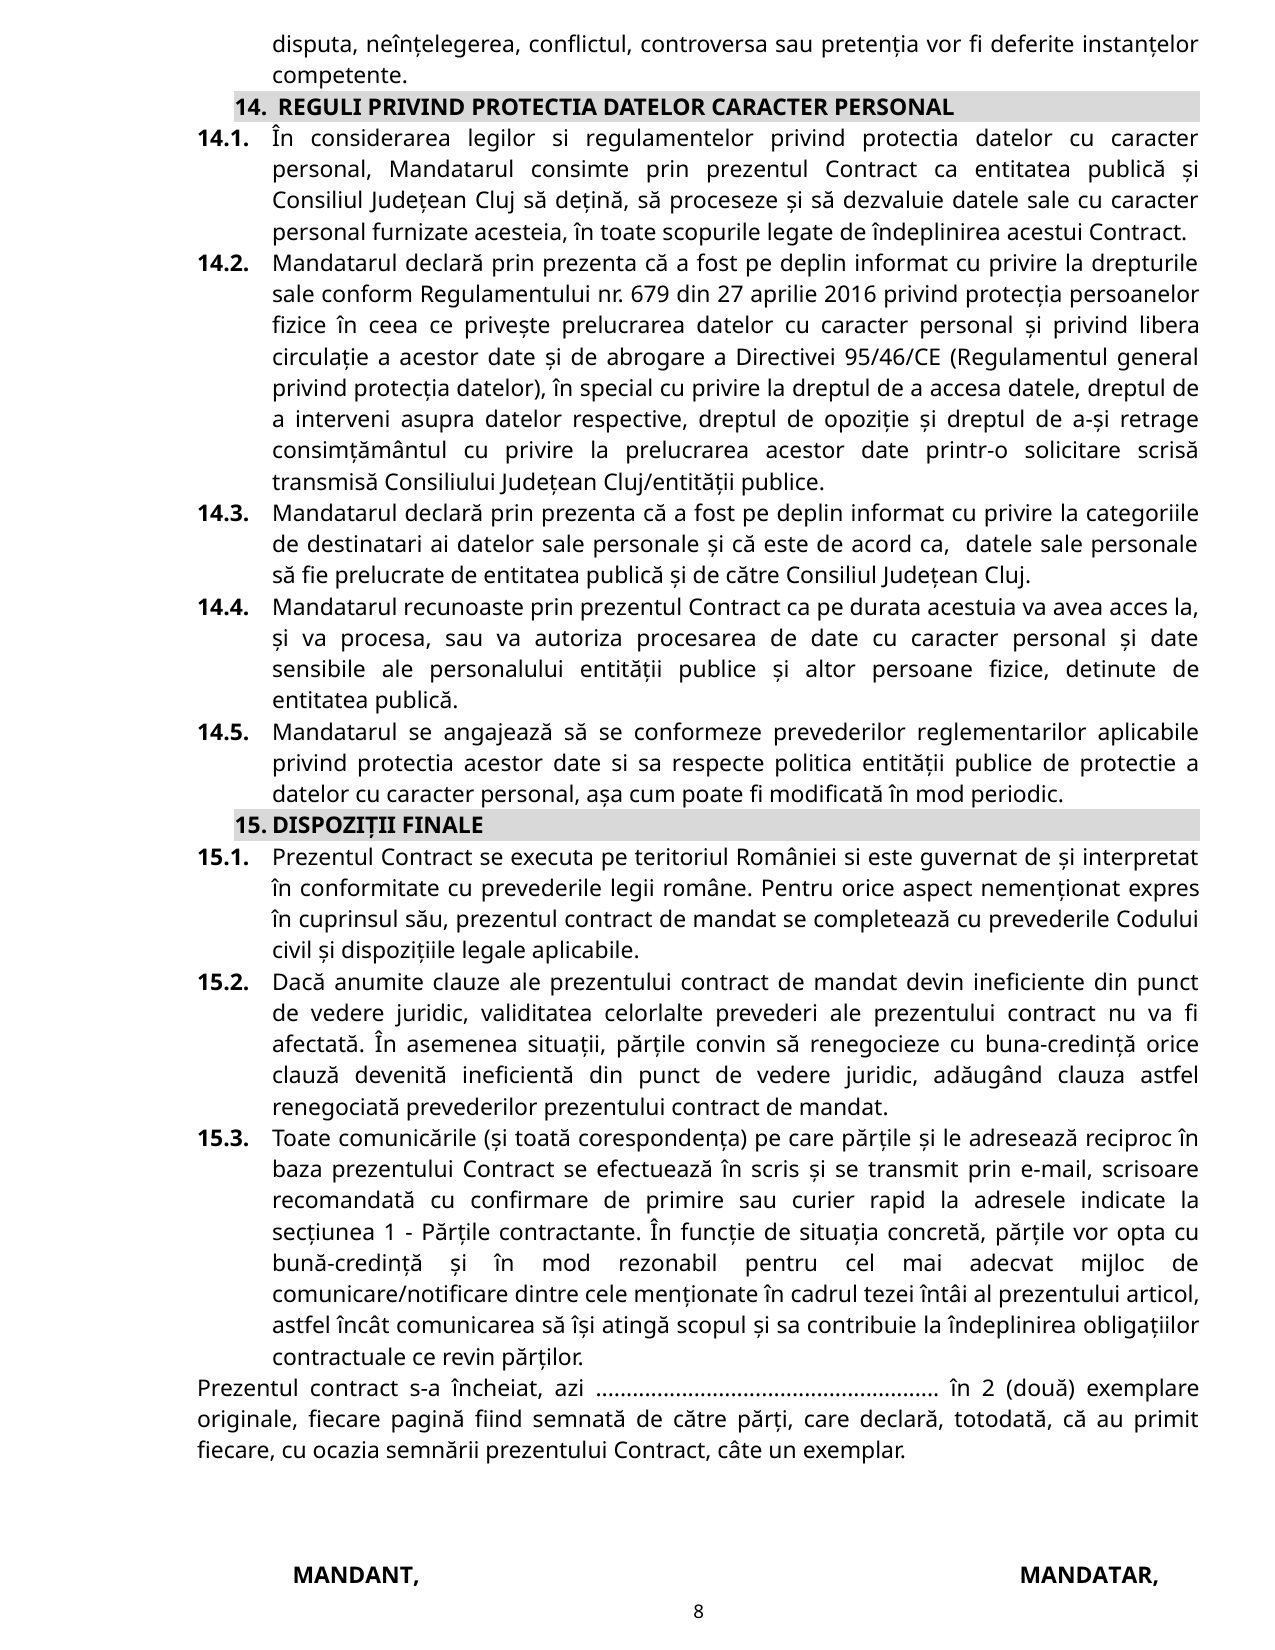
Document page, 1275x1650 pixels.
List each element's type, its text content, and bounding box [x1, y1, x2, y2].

list Dacă anumite clauze ale prezentului contract de mandat devin ineficiente din punct de vedere juridic, validitatea celorlalte prevederi ale prezentului contract nu va fi afectată. În asemenea situaţii, părţile convin să renegocieze cu buna-credinţă orice clauză devenită ineficientă din punct de vedere juridic, adăugând clauza astfel renegociată prevederilor prezentului contract de mandat. [197, 966, 1200, 1122]
list DISPOZIȚII FINALE [234, 809, 1200, 841]
list Mandatarul declară prin prezenta că a fost pe deplin informat cu privire la drepturile sale conform Regulamentului nr. 679 din 27 aprilie 2016 privind protecţia persoanelor fizice în ceea ce priveşte prelucrarea datelor cu caracter personal şi privind libera circulaţie a acestor date şi de abrogare a Directivei 95/46/CE (Regulamentul general privind protecţia datelor), în special cu privire la dreptul de a accesa datele, dreptul de a interveni asupra datelor respective, dreptul de opoziție și dreptul de a-și retrage consimțământul cu privire la prelucrarea acestor date printr-o solicitare scrisă transmisă Consiliului Județean Cluj/entității publice. [197, 247, 1200, 497]
list Prezentul Contract se executa pe teritoriul României si este guvernat de și interpretat în conformitate cu prevederile legii române. Pentru orice aspect nemenţionat expres în cuprinsul său, prezentul contract de mandat se completează cu prevederile Codului civil și dispozițiile legale aplicabile. [197, 841, 1200, 966]
list În considerarea legilor si regulamentelor privind protectia datelor cu caracter personal, Mandatarul consimte prin prezentul Contract ca entitatea publică și Consiliul Județean Cluj să dețină, să proceseze și să dezvaluie datele sale cu caracter personal furnizate acesteia, în toate scopurile legate de îndeplinirea acestui Contract. [197, 122, 1200, 247]
list Mandatarul declară prin prezenta că a fost pe deplin informat cu privire la categoriile de destinatari ai datelor sale personale și că este de acord ca, datele sale personale să fie prelucrate de entitatea publică și de către Consiliul Județean Cluj. [197, 497, 1200, 591]
list Toate comunicările (și toată corespondența) pe care părţile şi le adresează reciproc în baza prezentului Contract se efectuează în scris şi se transmit prin e-mail, scrisoare recomandată cu confirmare de primire sau curier rapid la adresele indicate la secțiunea 1 - Părțile contractante. În funcţie de situaţia concretă, părţile vor opta cu bună-credinţă şi în mod rezonabil pentru cel mai adecvat mijloc de comunicare/notificare dintre cele menţionate în cadrul tezei întâi al prezentului articol, astfel încât comunicarea să îşi atingă scopul şi sa contribuie la îndeplinirea obligaţiilor contractuale ce revin părţilor. [197, 1122, 1200, 1372]
list REGULI PRIVIND PROTECTIA DATELOR CARACTER PERSONAL [234, 91, 1200, 122]
text MANDANT, MANDATAR, [197, 1559, 1200, 1591]
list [197, 28, 1200, 91]
list Mandatarul se angajează să se conformeze prevederilor reglementarilor aplicabile privind protectia acestor date si sa respecte politica entității publice de protectie a datelor cu caracter personal, așa cum poate fi modificată în mod periodic. [197, 716, 1200, 809]
list Mandatarul recunoaste prin prezentul Contract ca pe durata acestuia va avea acces la, și va procesa, sau va autoriza procesarea de date cu caracter personal și date sensibile ale personalului entității publice și altor persoane fizice, detinute de entitatea publică. [197, 591, 1200, 716]
text Prezentul contract s-a încheiat, azi ........................................................ în 2 (două) exemplare originale, fiecare pagină fiind semnată de către părți, care declară, totodată, că au primit fiecare, cu ocazia semnării prezentului Contract, câte un exemplar. [197, 1372, 1200, 1466]
